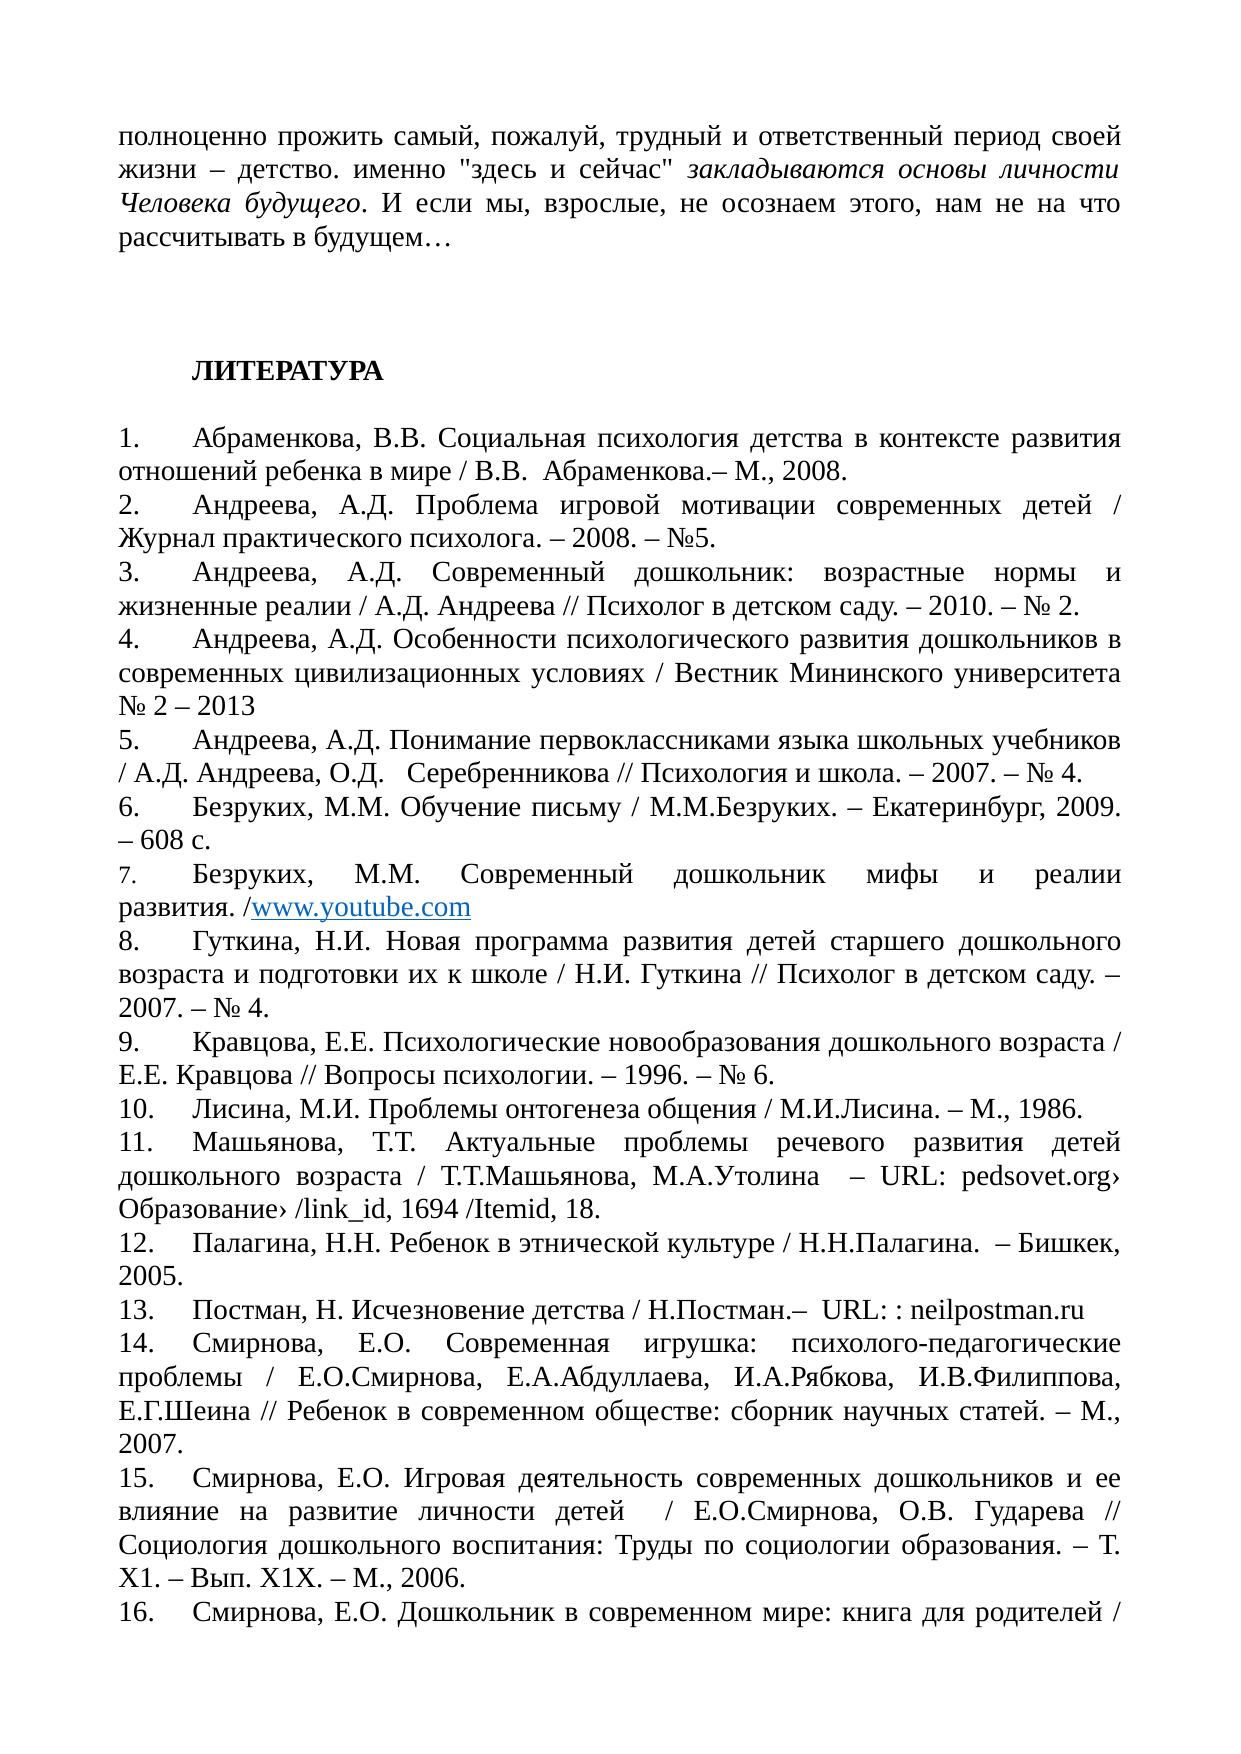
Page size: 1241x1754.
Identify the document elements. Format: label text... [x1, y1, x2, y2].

list Андреева, А.Д. Понимание первоклассниками языка школьных учебников / А.Д. Андреева, О.Д. Серебренникова // Психология и школа. – 2007. – № 4. [118, 722, 1122, 789]
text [118, 118, 1122, 252]
list Смирнова, Е.О. Игровая деятельность современных дошкольников и ее влияние на развитие личности детей / Е.О.Смирнова, О.В. Гударева // Социология дошкольного воспитания: Труды по социологии образования. – Т. Х1. – Вып. Х1Х. – М., 2006. [118, 1460, 1122, 1594]
list Кравцова, Е.Е. Психологические новообразования дошкольного возраста / Е.Е. Кравцова // Вопросы психологии. – 1996. – № 6. [118, 1024, 1122, 1091]
list Безруких, М.М. Современный дошкольник мифы и реалии развития. /www.youtube.com [118, 856, 1122, 923]
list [118, 1594, 1122, 1627]
text ЛИТЕРАТУРА [118, 353, 1122, 386]
list Машьянова, Т.Т. Актуальные проблемы речевого развития детей дошкольного возраста / Т.Т.Машьянова, М.А.Утолина – URL: pedsovet.org› Образование› /link_id, 1694 /Itemid, 18. [118, 1124, 1122, 1225]
list Андреева, А.Д. Современный дошкольник: возрастные нормы и жизненные реалии / А.Д. Андреева // Психолог в детском саду. – 2010. – № 2. [118, 554, 1122, 621]
list Постман, Н. Исчезновение детства / Н.Постман.– URL: : neilpostman.ru [118, 1292, 1122, 1326]
list Лисина, М.И. Проблемы онтогенеза общения / М.И.Лисина. – М., 1986. [118, 1091, 1122, 1124]
list Абраменкова, В.В. Социальная психология детства в контексте развития отношений ребенка в мире / В.В. Абраменкова.– М., 2008. [118, 420, 1122, 487]
list Гуткина, Н.И. Новая программа развития детей старшего дошкольного возраста и подготовки их к школе / Н.И. Гуткина // Психолог в детском саду. – 2007. – № 4. [118, 923, 1122, 1024]
list Смирнова, Е.О. Современная игрушка: психолого-педагогические проблемы / Е.О.Смирнова, Е.А.Абдуллаева, И.А.Рябкова, И.В.Филиппова, Е.Г.Шеина // Ребенок в современном обществе: сборник научных статей. – М., 2007. [118, 1326, 1122, 1460]
list Андреева, А.Д. Особенности психологического развития дошкольников в современных цивилизационных условиях / Вестник Мининского университета № 2 – 2013 [118, 621, 1122, 722]
list Андреева, А.Д. Проблема игровой мотивации современных детей / Журнал практического психолога. – 2008. – №5. [118, 487, 1122, 554]
list Безруких, М.М. Обучение письму / М.М.Безруких. – Екатеринбург, 2009. – 608 с. [118, 789, 1122, 856]
list Палагина, Н.Н. Ребенок в этнической культуре / Н.Н.Палагина. – Бишкек, 2005. [118, 1225, 1122, 1292]
